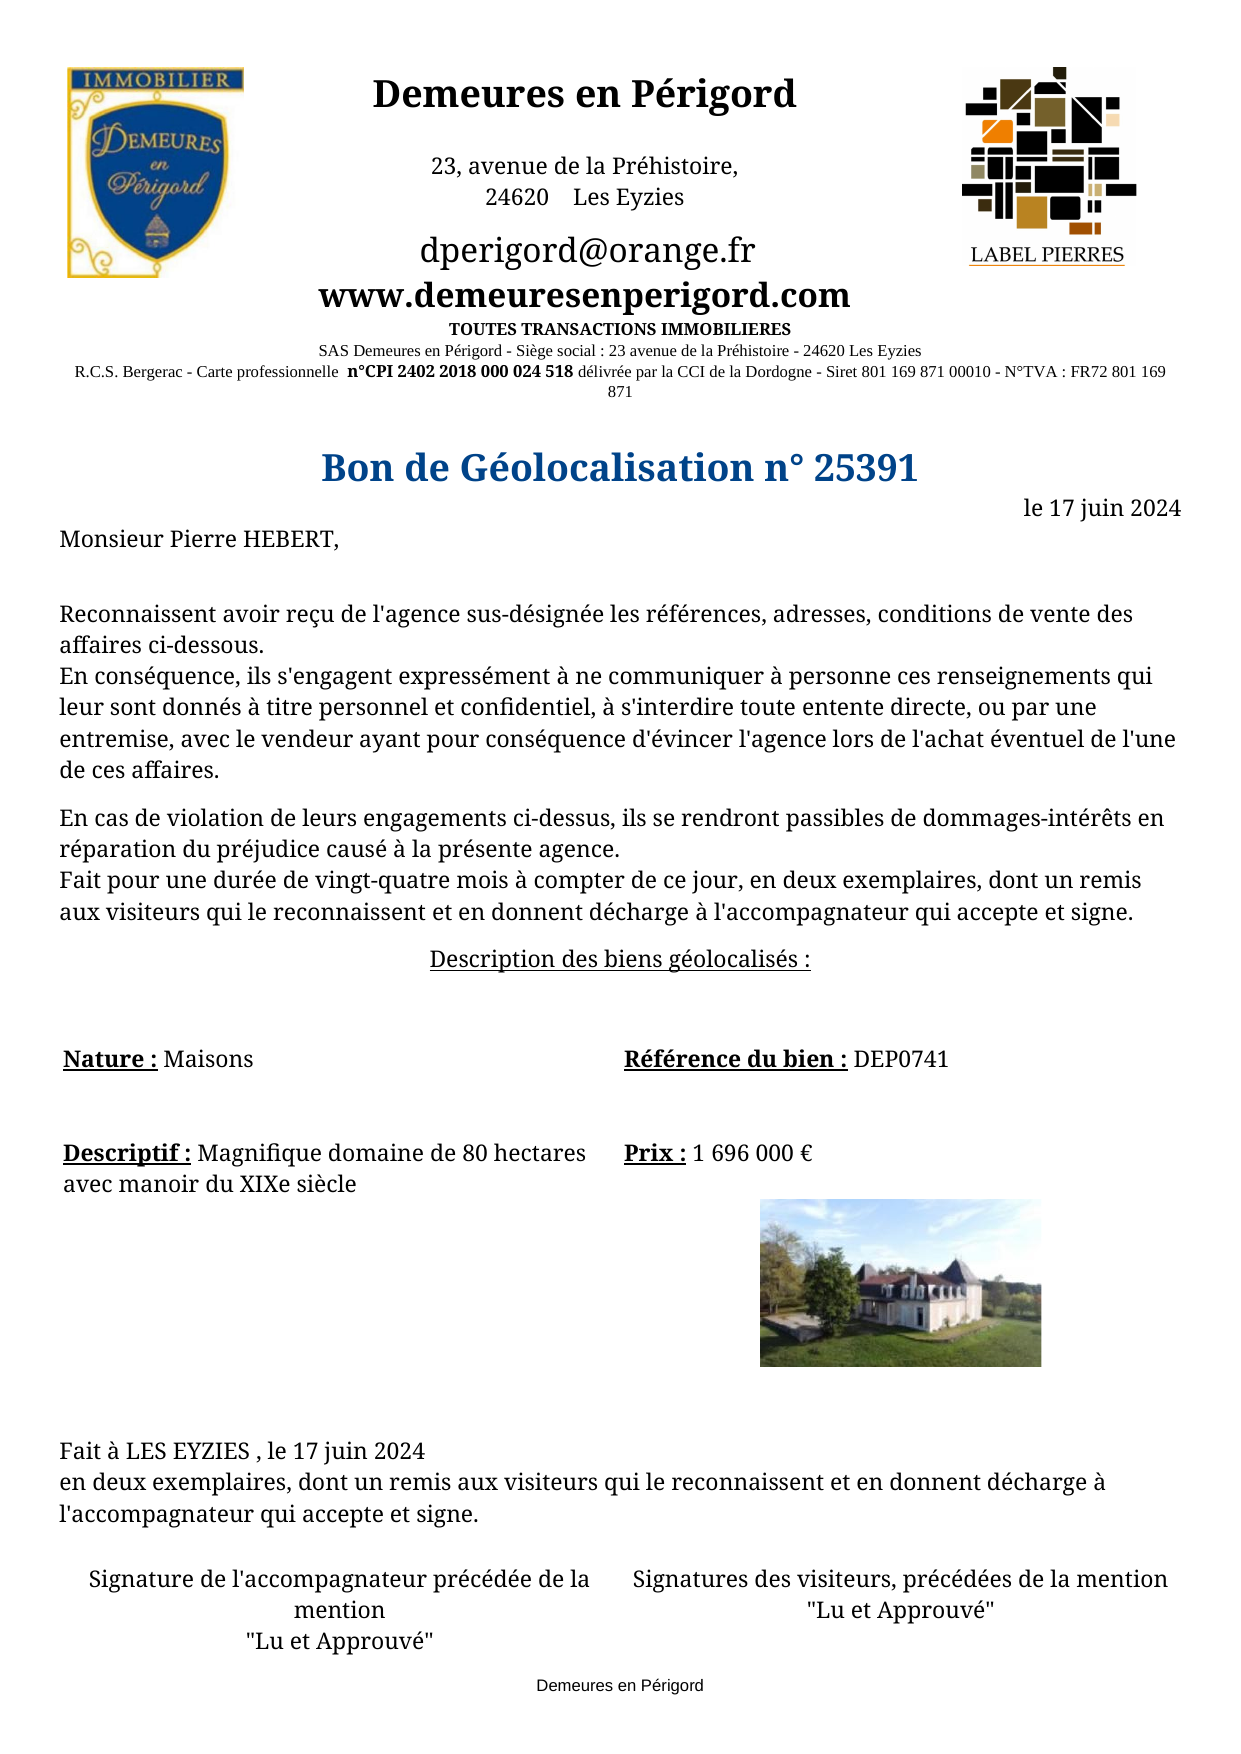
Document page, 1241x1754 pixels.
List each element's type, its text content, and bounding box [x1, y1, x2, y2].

table_header Signature de l'accompagnateur précédée de la mention "Lu et Approuvé" [59, 1563, 620, 1657]
text Fait à LES EYZIES , le 17 juin 2024 [59, 1435, 1181, 1466]
picture [760, 1199, 1042, 1367]
text En cas de violation de leurs engagements ci-dessus, ils se rendront passibles de dommages-intérêts en réparation du préjudice causé à la présente agence. Fait pour une durée de vingt-quatre mois à compter de ce jour, en deux exemplaires, dont un remis aux visiteurs qui le reconnaissent et en donnent décharge à l'accompagnateur qui accepte et signe. [59, 802, 1181, 927]
table_header Signatures des visiteurs, précédées de la mention "Lu et Approuvé" [620, 1563, 1181, 1657]
text Description des biens géolocalisés : [59, 943, 1181, 974]
table_cell Descriptif : Magnifique domaine de 80 hectares avec manoir du XIXe siècle [59, 1105, 620, 1398]
picture [962, 67, 1137, 266]
text Bon de Géolocalisation n° 25391 [59, 441, 1181, 492]
table_cell Prix : 1 696 000 € [620, 1105, 1181, 1398]
text en deux exemplaires, dont un remis aux visiteurs qui le reconnaissent et en donnent décharge à l'accompagnateur qui accepte et signe. [59, 1466, 1181, 1529]
table_header Référence du bien : DEP0741 [620, 1012, 1181, 1105]
table_header Nature : Maisons [59, 1012, 620, 1105]
text Reconnaissent avoir reçu de l'agence sus-désignée les références, adresses, conditions de vente des affaires ci-dessous. En conséquence, ils s'engagent expressément à ne communiquer à personne ces renseignements qui leur sont donnés à titre personnel et confidentiel, à s'interdire toute entente directe, ou par une entremise, avec le vendeur ayant pour conséquence d'évincer l'agence lors de l'achat éventuel de l'une de ces affaires. [59, 597, 1181, 785]
picture [67, 67, 244, 278]
text le 17 juin 2024 [59, 492, 1181, 523]
text Monsieur Pierre HEBERT, [59, 523, 1181, 554]
